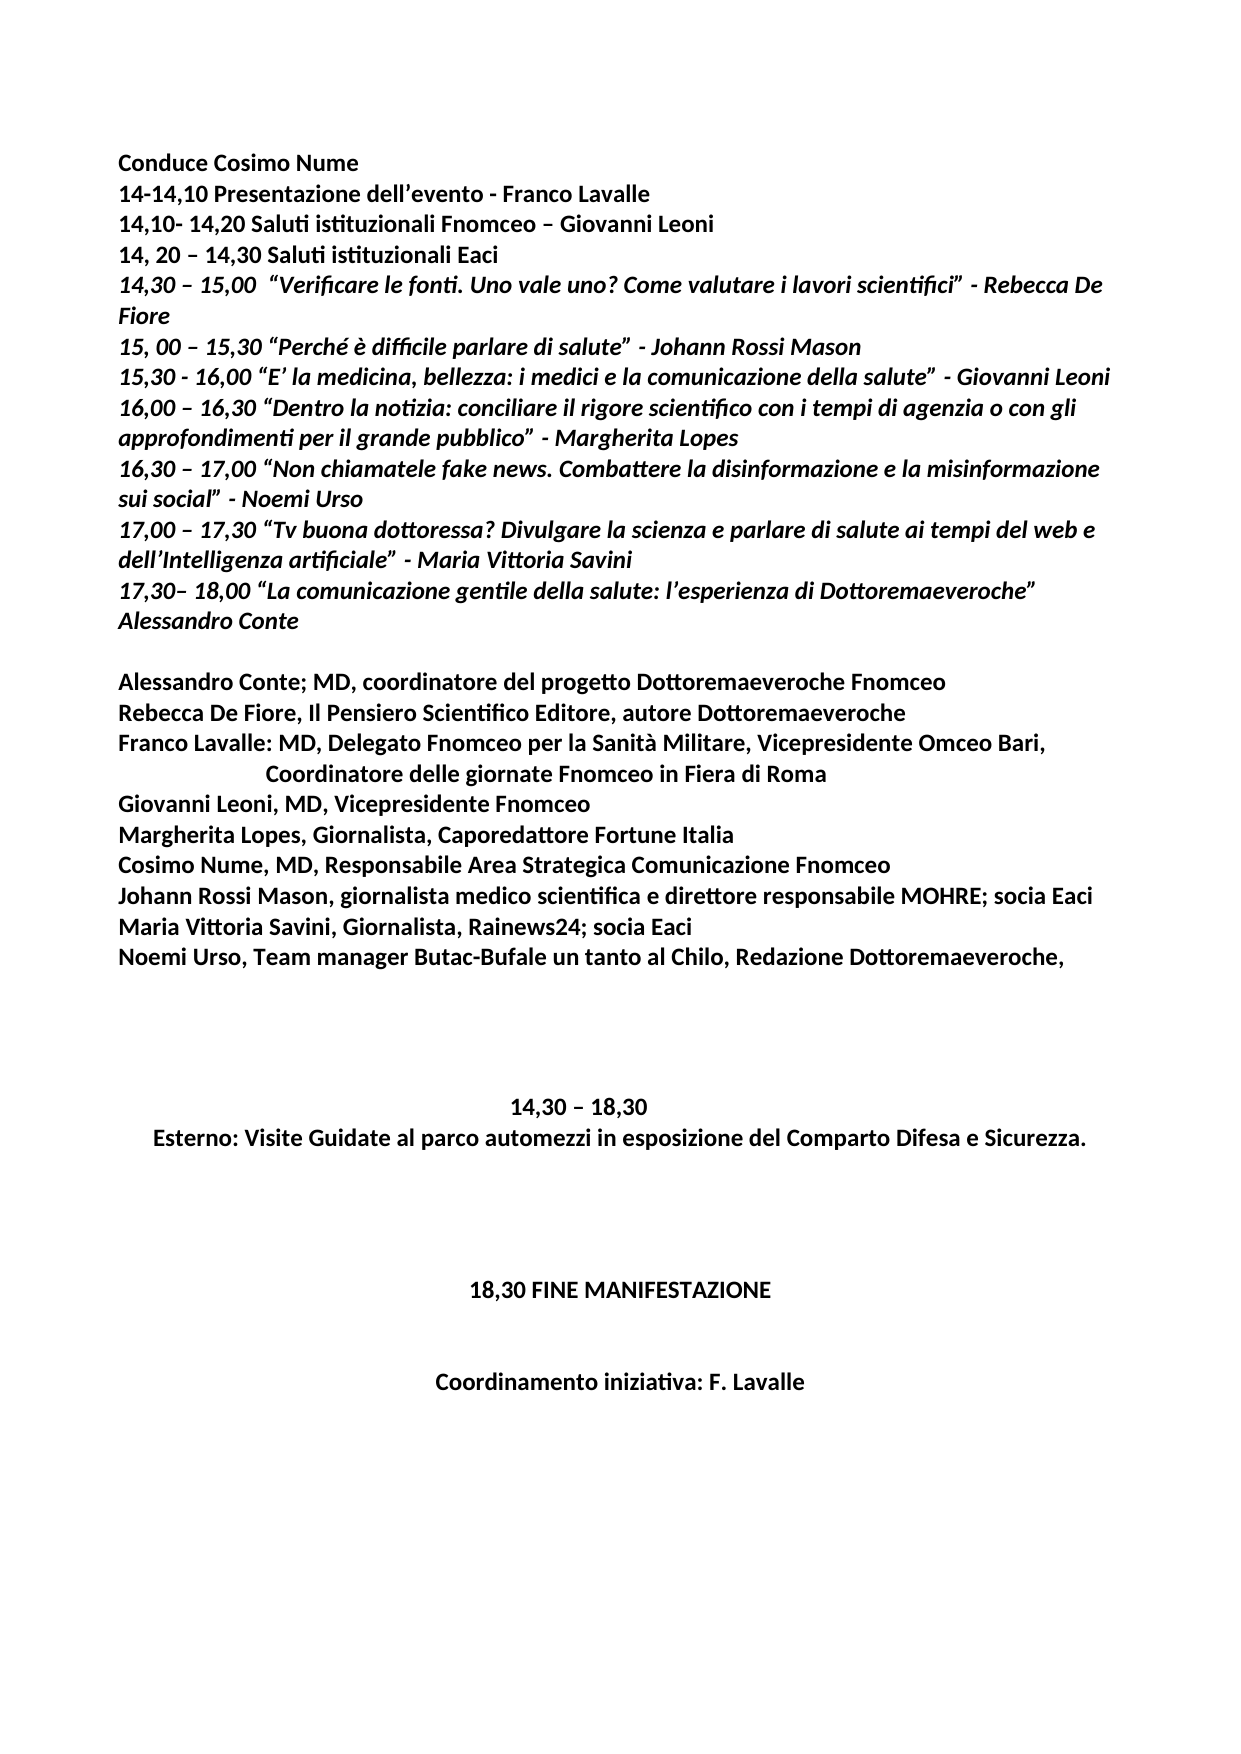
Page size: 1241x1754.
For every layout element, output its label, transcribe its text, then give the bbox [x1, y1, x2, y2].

text 16,00 – 16,30 “Dentro la notizia: conciliare il rigore scientifico con i tempi di agenzia o con gli approfondimenti per il grande pubblico” - Margherita Lopes [118, 392, 1122, 453]
text 17,30– 18,00 “La comunicazione gentile della salute: l’esperienza di Dottoremaeveroche” Alessandro Conte [118, 575, 1122, 636]
text 15,30 - 16,00 “E’ la medicina, bellezza: i medici e la comunicazione della salute” - Giovanni Leoni [118, 361, 1122, 392]
text Noemi Urso, Team manager Butac-Bufale un tanto al Chilo, Redazione Dottoremaeveroche, [118, 941, 1122, 972]
text Maria Vittoria Savini, Giornalista, Rainews24; socia Eaci [118, 911, 1122, 941]
text Coordinamento iniziativa: F. Lavalle [118, 1366, 1122, 1396]
text Rebecca De Fiore, Il Pensiero Scientifico Editore, autore Dottoremaeveroche [118, 697, 1122, 727]
text 14,30 – 18,30 [118, 1091, 1122, 1122]
text Franco Lavalle: MD, Delegato Fnomceo per la Sanità Militare, Vicepresidente Omceo Bari, [118, 727, 1122, 758]
text Conduce Cosimo Nume [118, 148, 1122, 178]
text 16,30 – 17,00 “Non chiamatele fake news. Combattere la disinformazione e la misinformazione sui social” - Noemi Urso [118, 453, 1122, 514]
text Alessandro Conte; MD, coordinatore del progetto Dottoremaeveroche Fnomceo [118, 666, 1122, 697]
text 14, 20 – 14,30 Saluti istituzionali Eaci [118, 239, 1122, 270]
text Giovanni Leoni, MD, Vicepresidente Fnomceo [118, 788, 1122, 819]
text 14-14,10 Presentazione dell’evento - Franco Lavalle [118, 178, 1122, 209]
text Coordinatore delle giornate Fnomceo in Fiera di Roma [192, 758, 1122, 788]
text 17,00 – 17,30 “Tv buona dottoressa? Divulgare la scienza e parlare di salute ai tempi del web e dell’Intelligenza artificiale” - Maria Vittoria Savini [118, 514, 1122, 575]
text Cosimo Nume, MD, Responsabile Area Strategica Comunicazione Fnomceo [118, 849, 1122, 880]
text 14,10- 14,20 Saluti istituzionali Fnomceo – Giovanni Leoni [118, 209, 1122, 239]
text Johann Rossi Mason, giornalista medico scientifica e direttore responsabile MOHRE; socia Eaci [118, 880, 1122, 911]
text 18,30 FINE MANIFESTAZIONE [118, 1274, 1122, 1305]
text 14,30 – 15,00 “Verificare le fonti. Uno vale uno? Come valutare i lavori scientifici” - Rebecca De Fiore [118, 270, 1122, 331]
text Margherita Lopes, Giornalista, Caporedattore Fortune Italia [118, 819, 1122, 849]
text 15, 00 – 15,30 “Perché è difficile parlare di salute” - Johann Rossi Mason [118, 331, 1122, 361]
text Esterno: Visite Guidate al parco automezzi in esposizione del Comparto Difesa e Sicurezza. [118, 1122, 1122, 1152]
